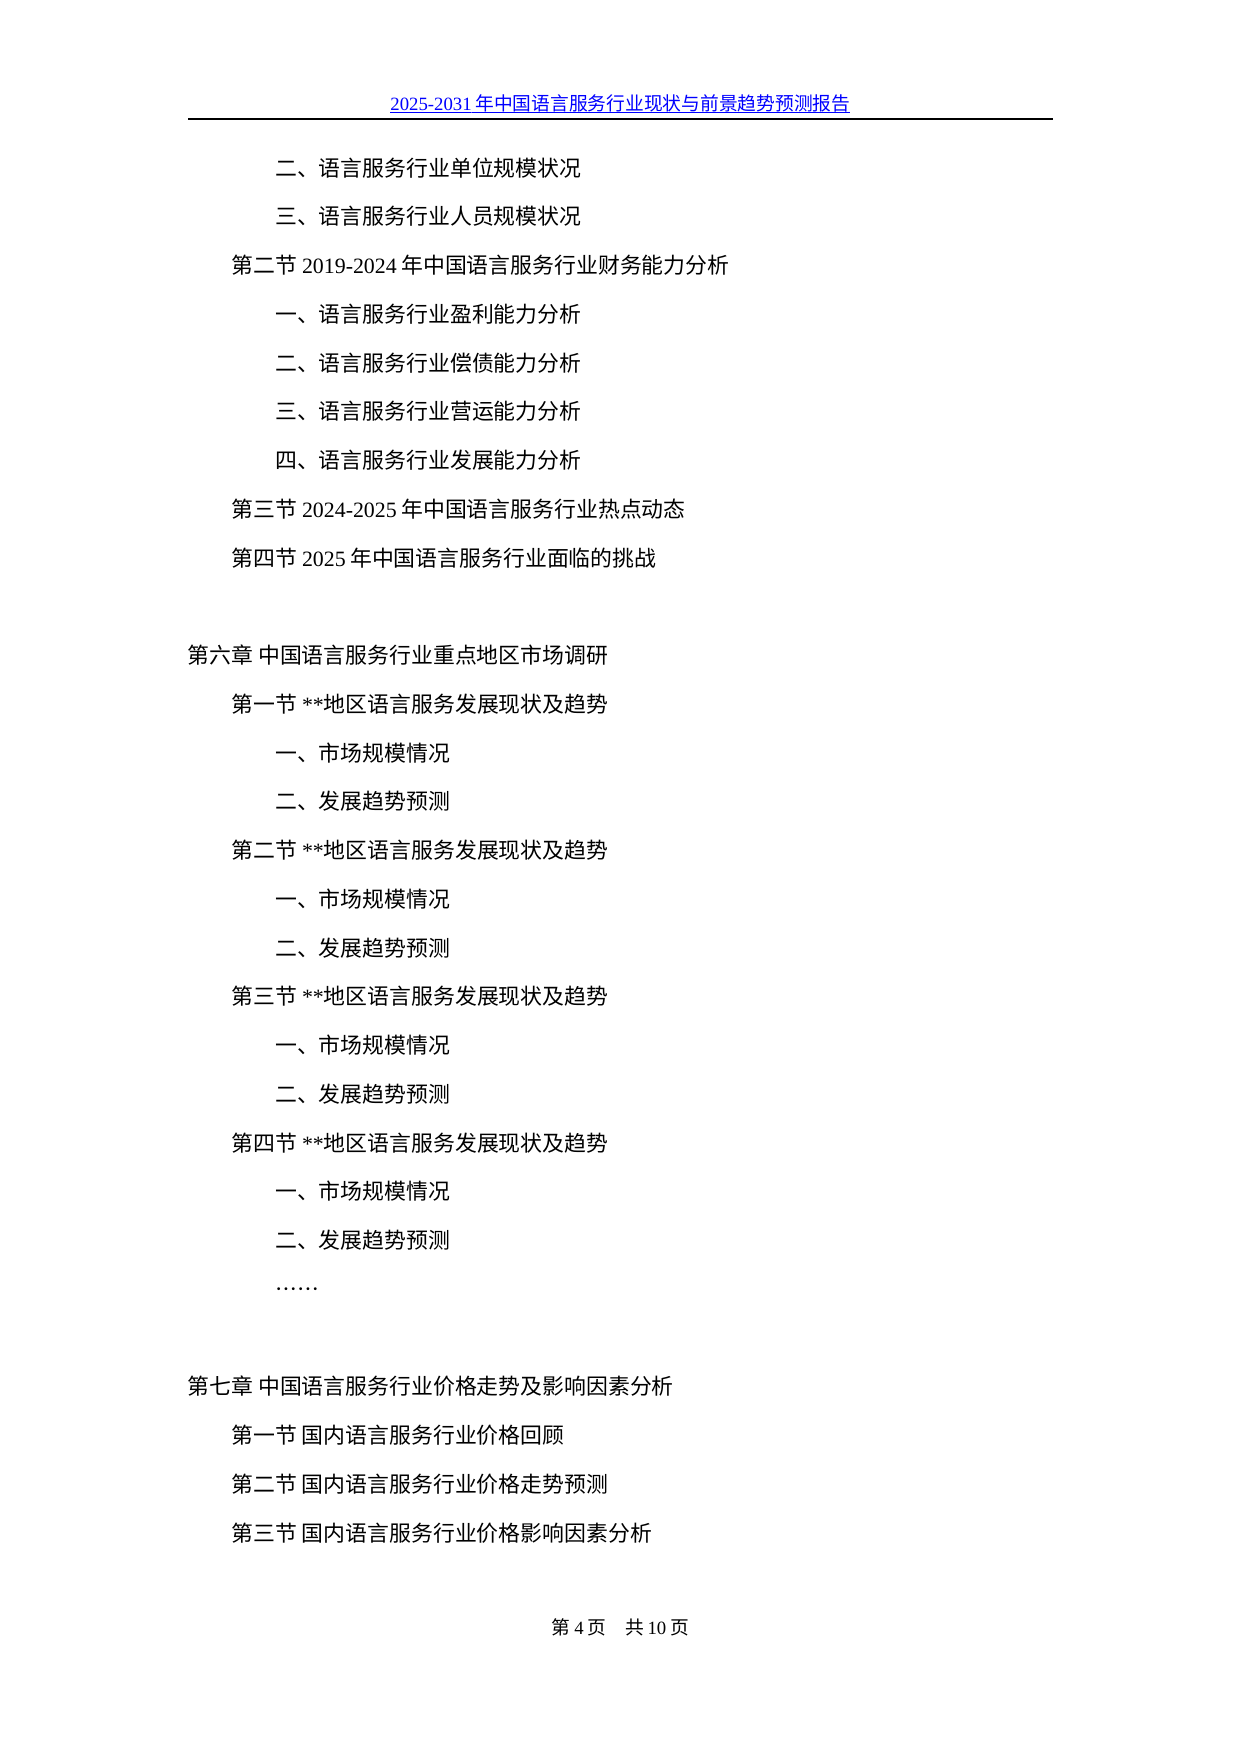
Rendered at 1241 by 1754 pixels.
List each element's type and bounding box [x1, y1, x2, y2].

text [187, 150, 1053, 1548]
